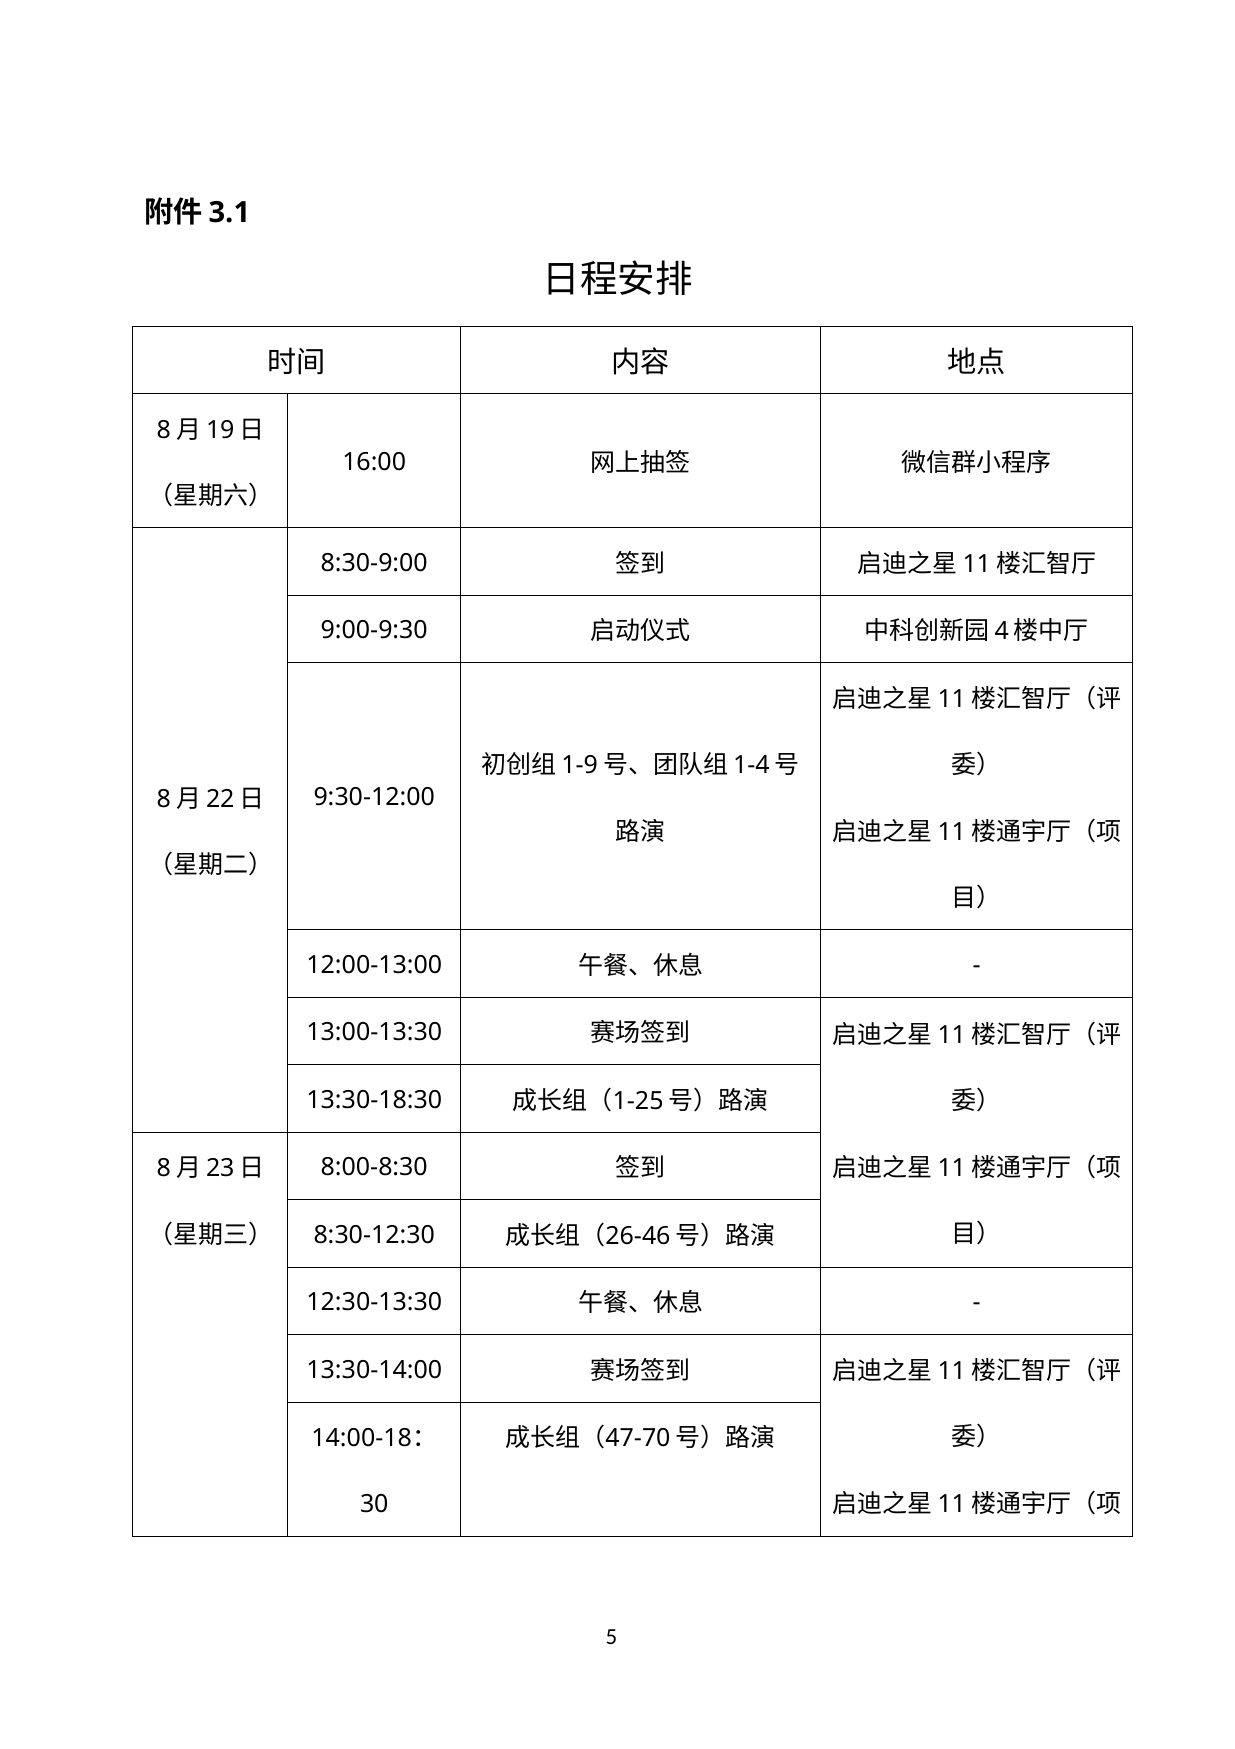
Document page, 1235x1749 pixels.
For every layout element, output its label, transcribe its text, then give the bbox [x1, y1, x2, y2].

table_cell 启迪之星11楼汇智厅（评委） 启迪之星11楼通宇厅（项目） [821, 663, 1132, 929]
table_cell 9:00-9:30 [288, 596, 460, 662]
table_cell 成长组（1-25号）路演 [461, 1065, 820, 1132]
text 日程安排 [144, 243, 1090, 309]
table_cell 启迪之星11楼汇智厅（评委） 启迪之星11楼通宇厅（项目） [821, 1335, 1132, 1536]
table_cell 8月19日 （星期六） [133, 394, 287, 527]
table_header 内容 [461, 327, 820, 393]
table_cell 12:30-13:30 [288, 1268, 460, 1334]
table_cell 网上抽签 [461, 394, 820, 527]
table_cell 赛场签到 [461, 1335, 820, 1402]
table_header 时间 [133, 327, 460, 393]
table_cell 成长组（26-46号）路演 [461, 1200, 820, 1267]
table_cell 8:30-12:30 [288, 1200, 460, 1267]
table_cell 16:00 [288, 394, 460, 527]
table_cell 中科创新园4楼中厅 [821, 596, 1132, 662]
table_cell 启迪之星11楼汇智厅（评委） 启迪之星11楼通宇厅（项目） [821, 998, 1132, 1267]
table_cell - [821, 930, 1132, 997]
table_cell 8月22日 （星期二） [133, 528, 287, 1132]
table_cell 13:00-13:30 [288, 998, 460, 1064]
table_cell 成长组（47-70号）路演 [461, 1403, 820, 1536]
table_cell - [821, 1268, 1132, 1334]
table_cell 14:00-18：30 [288, 1403, 460, 1536]
table_cell 8月23日 （星期三） [133, 1133, 287, 1536]
text 附件3.1 [144, 176, 1090, 243]
table_cell 8:30-9:00 [288, 528, 460, 595]
table_cell 8:00-8:30 [288, 1133, 460, 1199]
table_cell 签到 [461, 1133, 820, 1199]
table_cell 12:00-13:00 [288, 930, 460, 997]
table_cell 启迪之星11楼汇智厅 [821, 528, 1132, 595]
table_cell 13:30-18:30 [288, 1065, 460, 1132]
table_cell 启动仪式 [461, 596, 820, 662]
table_cell 初创组1-9号、团队组1-4号路演 [461, 663, 820, 929]
table_cell 午餐、休息 [461, 930, 820, 997]
table_cell 赛场签到 [461, 998, 820, 1064]
table_cell 签到 [461, 528, 820, 595]
table_header 地点 [821, 327, 1132, 393]
table_cell 微信群小程序 [821, 394, 1132, 527]
table_cell 13:30-14:00 [288, 1335, 460, 1402]
table_cell 午餐、休息 [461, 1268, 820, 1334]
table_cell 9:30-12:00 [288, 663, 460, 929]
